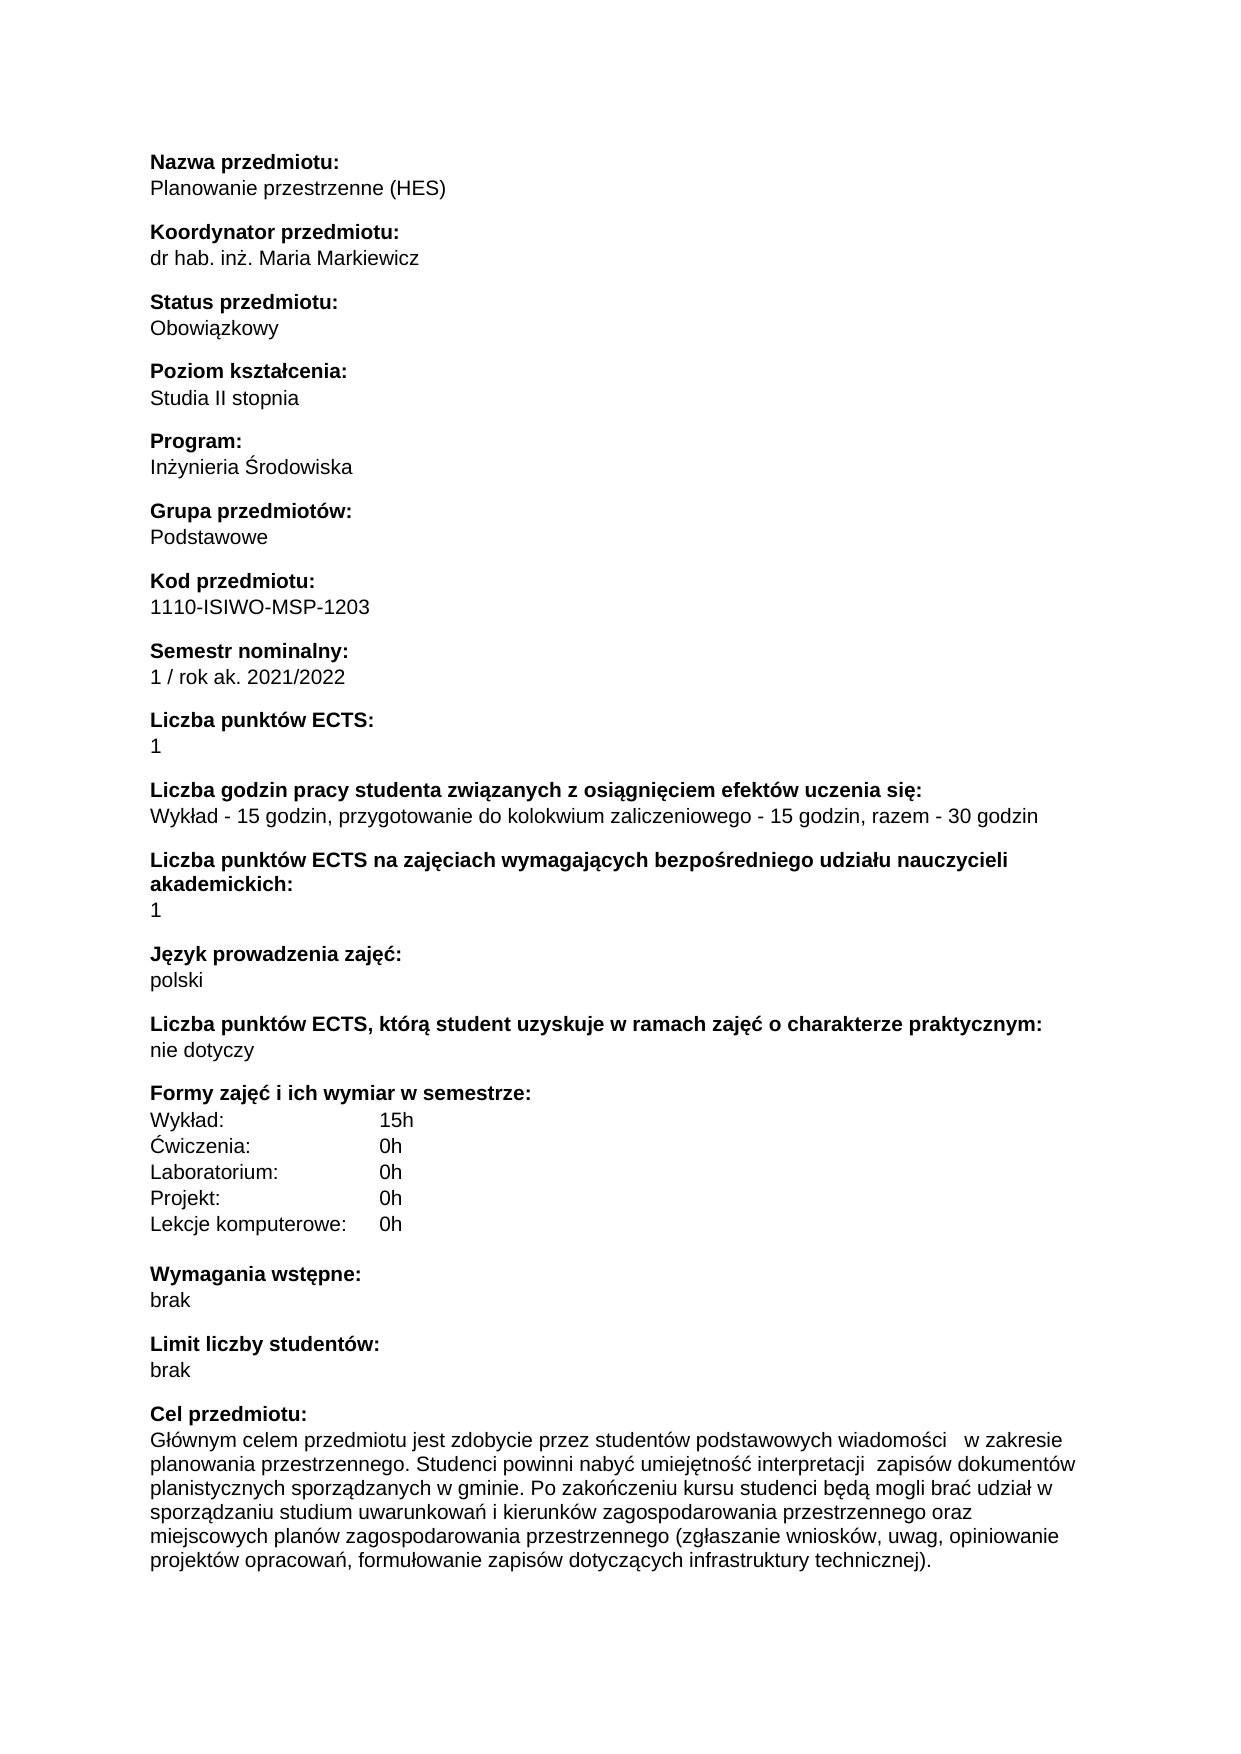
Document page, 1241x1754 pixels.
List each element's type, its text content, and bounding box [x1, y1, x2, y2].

text Semestr nominalny: [150, 638, 1090, 662]
text Formy zajęć i ich wymiar w semestrze: [150, 1081, 1090, 1105]
table_cell 0h [369, 1132, 597, 1158]
table_cell Projekt: [140, 1186, 367, 1210]
text Status przedmiotu: [150, 289, 1090, 313]
text brak [150, 1288, 1090, 1312]
text Wymagania wstępne: [150, 1262, 1090, 1286]
text Podstawowe [150, 525, 1090, 549]
text Kod przedmiotu: [150, 569, 1090, 593]
text brak [150, 1358, 1090, 1382]
text Studia II stopnia [150, 385, 1090, 409]
text Koordynator przedmiotu: [150, 220, 1090, 244]
table_cell 0h [369, 1184, 597, 1210]
table_header Wykład: [140, 1108, 367, 1132]
text 1 [150, 734, 1090, 758]
text Nazwa przedmiotu: [150, 150, 1090, 174]
text Limit liczby studentów: [150, 1332, 1090, 1356]
text Głównym celem przedmiotu jest zdobycie przez studentów podstawowych wiadomości w zakresie planowania przestrzennego. Studenci powinni nabyć umiejętność interpretacji zapisów dokumentów planistycznych sporządzanych w gminie. Po zakończeniu kursu studenci będą mogli brać udział w sporządzaniu studium uwarunkowań i kierunków zagospodarowania przestrzennego oraz miejscowych planów zagospodarowania przestrzennego (zgłaszanie wniosków, uwag, opiniowanie projektów opracowań, formułowanie zapisów dotyczących infrastruktury technicznej). [150, 1428, 1090, 1571]
text Język prowadzenia zajęć: [150, 942, 1090, 966]
table_cell 0h [369, 1210, 597, 1236]
text Wykład - 15 godzin, przygotowanie do kolokwium zaliczeniowego - 15 godzin, razem - 30 godzin [150, 804, 1090, 828]
text Program: [150, 429, 1090, 453]
text Liczba punktów ECTS: [150, 708, 1090, 732]
text Obowiązkowy [150, 316, 1090, 339]
table_cell Lekcje komputerowe: [140, 1212, 367, 1236]
text Grupa przedmiotów: [150, 499, 1090, 523]
text dr hab. inż. Maria Markiewicz [150, 246, 1090, 270]
table_cell 0h [369, 1158, 597, 1184]
text Liczba godzin pracy studenta związanych z osiągnięciem efektów uczenia się: [150, 778, 1090, 802]
text nie dotyczy [150, 1037, 1090, 1061]
text Planowanie przestrzenne (HES) [150, 176, 1090, 200]
table_header 15h [369, 1108, 597, 1132]
text 1 [150, 898, 1090, 922]
text 1 / rok ak. 2021/2022 [150, 664, 1090, 688]
text Inżynieria Środowiska [150, 455, 1090, 479]
text Liczba punktów ECTS, którą student uzyskuje w ramach zajęć o charakterze praktycznym: [150, 1011, 1090, 1035]
text 1110-ISIWO-MSP-1203 [150, 595, 1090, 619]
table_cell Ćwiczenia: [140, 1134, 367, 1158]
text Poziom kształcenia: [150, 359, 1090, 383]
table_cell Laboratorium: [140, 1160, 367, 1184]
text polski [150, 968, 1090, 992]
text Liczba punktów ECTS na zajęciach wymagających bezpośredniego udziału nauczycieli akademickich: [150, 848, 1090, 896]
text Cel przedmiotu: [150, 1402, 1090, 1426]
